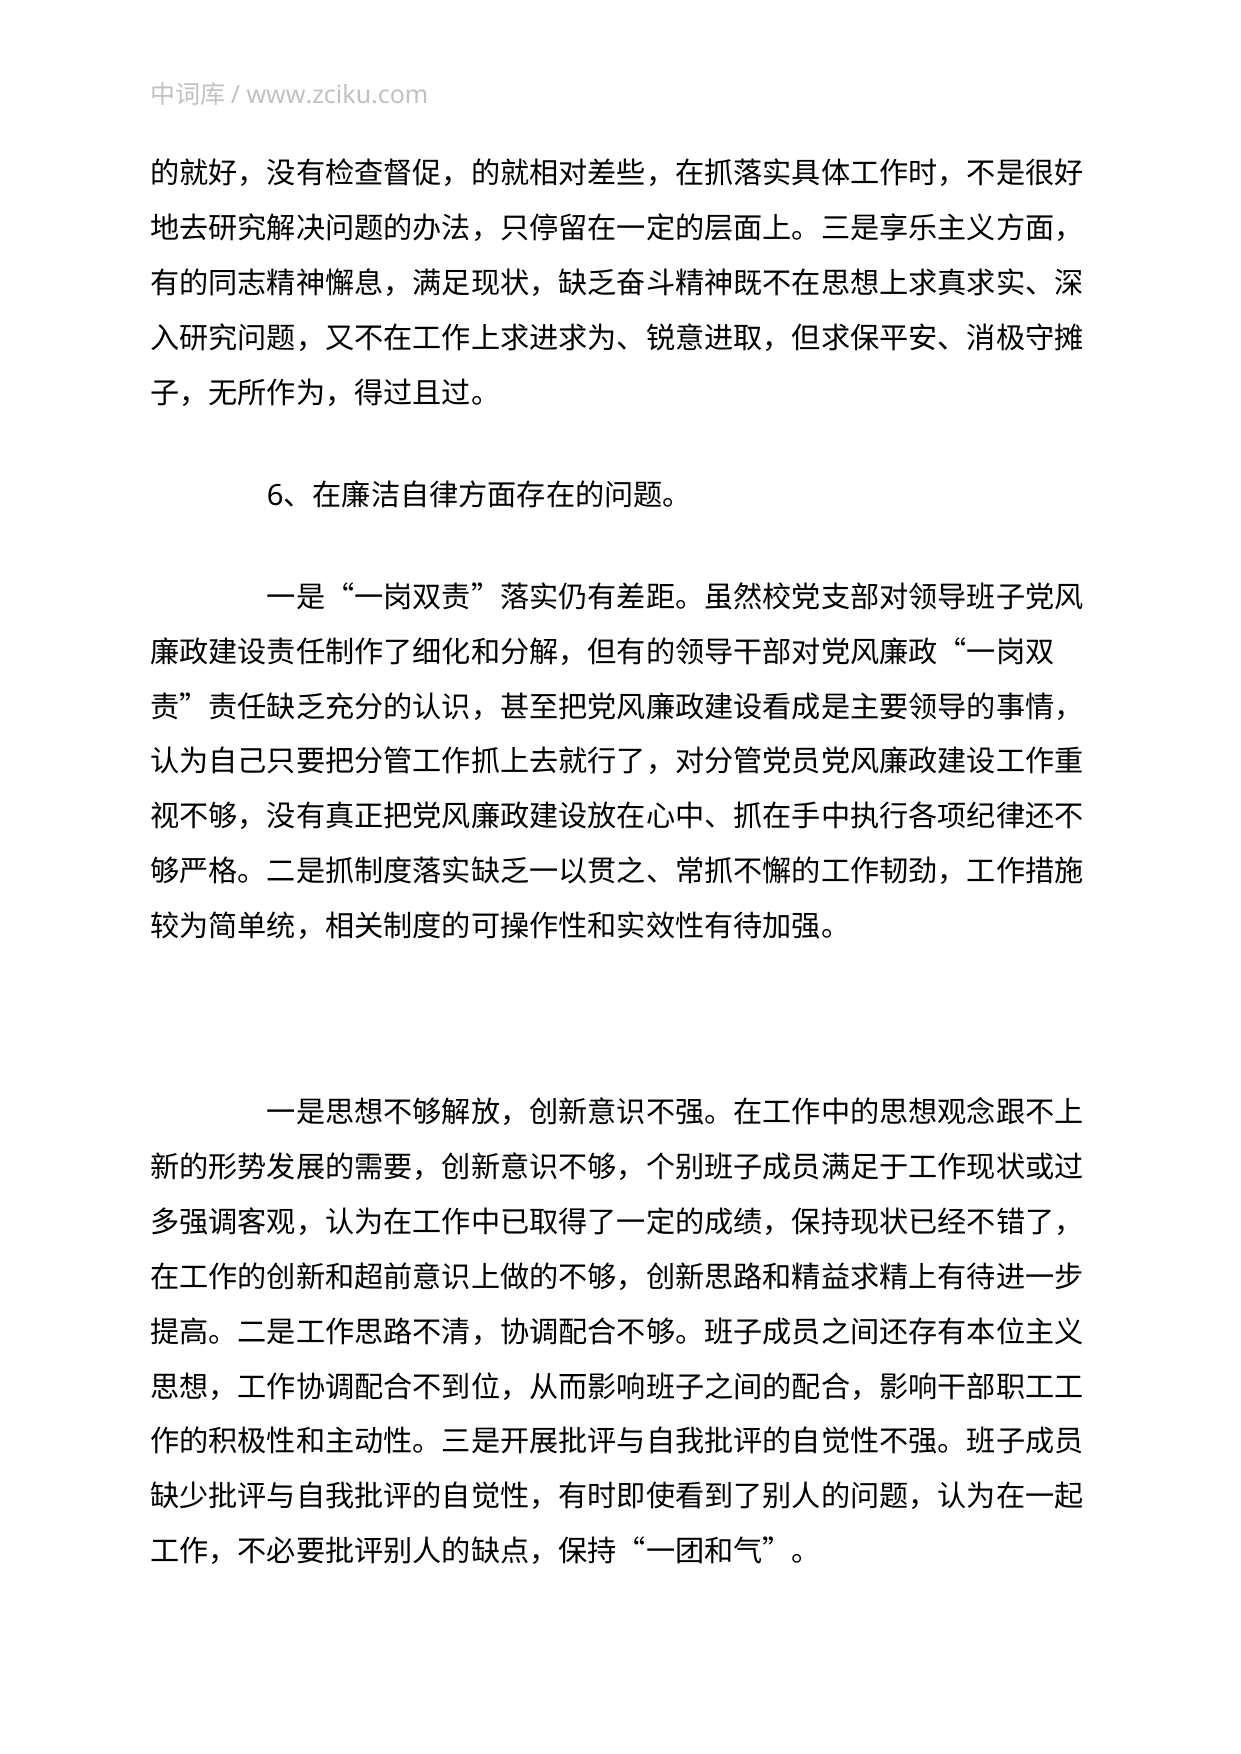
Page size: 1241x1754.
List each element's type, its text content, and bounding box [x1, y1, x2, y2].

text 一是思想不够解放，创新意识不强。在工作中的思想观念跟不上新的形势发展的需要，创新意识不够，个别班子成员满足于工作现状或过多强调客观，认为在工作中已取得了一定的成绩，保持现状已经不错了，在工作的创新和超前意识上做的不够，创新思路和精益求精上有待进一步提高。二是工作思路不清，协调配合不够。班子成员之间还存有本位主义思想，工作协调配合不到位，从而影响班子之间的配合，影响干部职工工作的积极性和主动性。三是开展批评与自我批评的自觉性不强。班子成员缺少批评与自我批评的自觉性，有时即使看到了别人的问题，认为在一起工作，不必要批评别人的缺点，保持“一团和气”。 [150, 1089, 1090, 1570]
text 一是“一岗双责”落实仍有差距。虽然校党支部对领导班子党风廉政建设责任制作了细化和分解，但有的领导干部对党风廉政“一岗双责”责任缺乏充分的认识，甚至把党风廉政建设看成是主要领导的事情，认为自己只要把分管工作抓上去就行了，对分管党员党风廉政建设工作重视不够，没有真正把党风廉政建设放在心中、抓在手中执行各项纪律还不够严格。二是抓制度落实缺乏一以贯之、常抓不懈的工作韧劲，工作措施较为简单统，相关制度的可操作性和实效性有待加强。 [150, 573, 1090, 945]
text 6、在廉洁自律方面存在的问题。 [150, 471, 1090, 514]
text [150, 150, 1090, 412]
